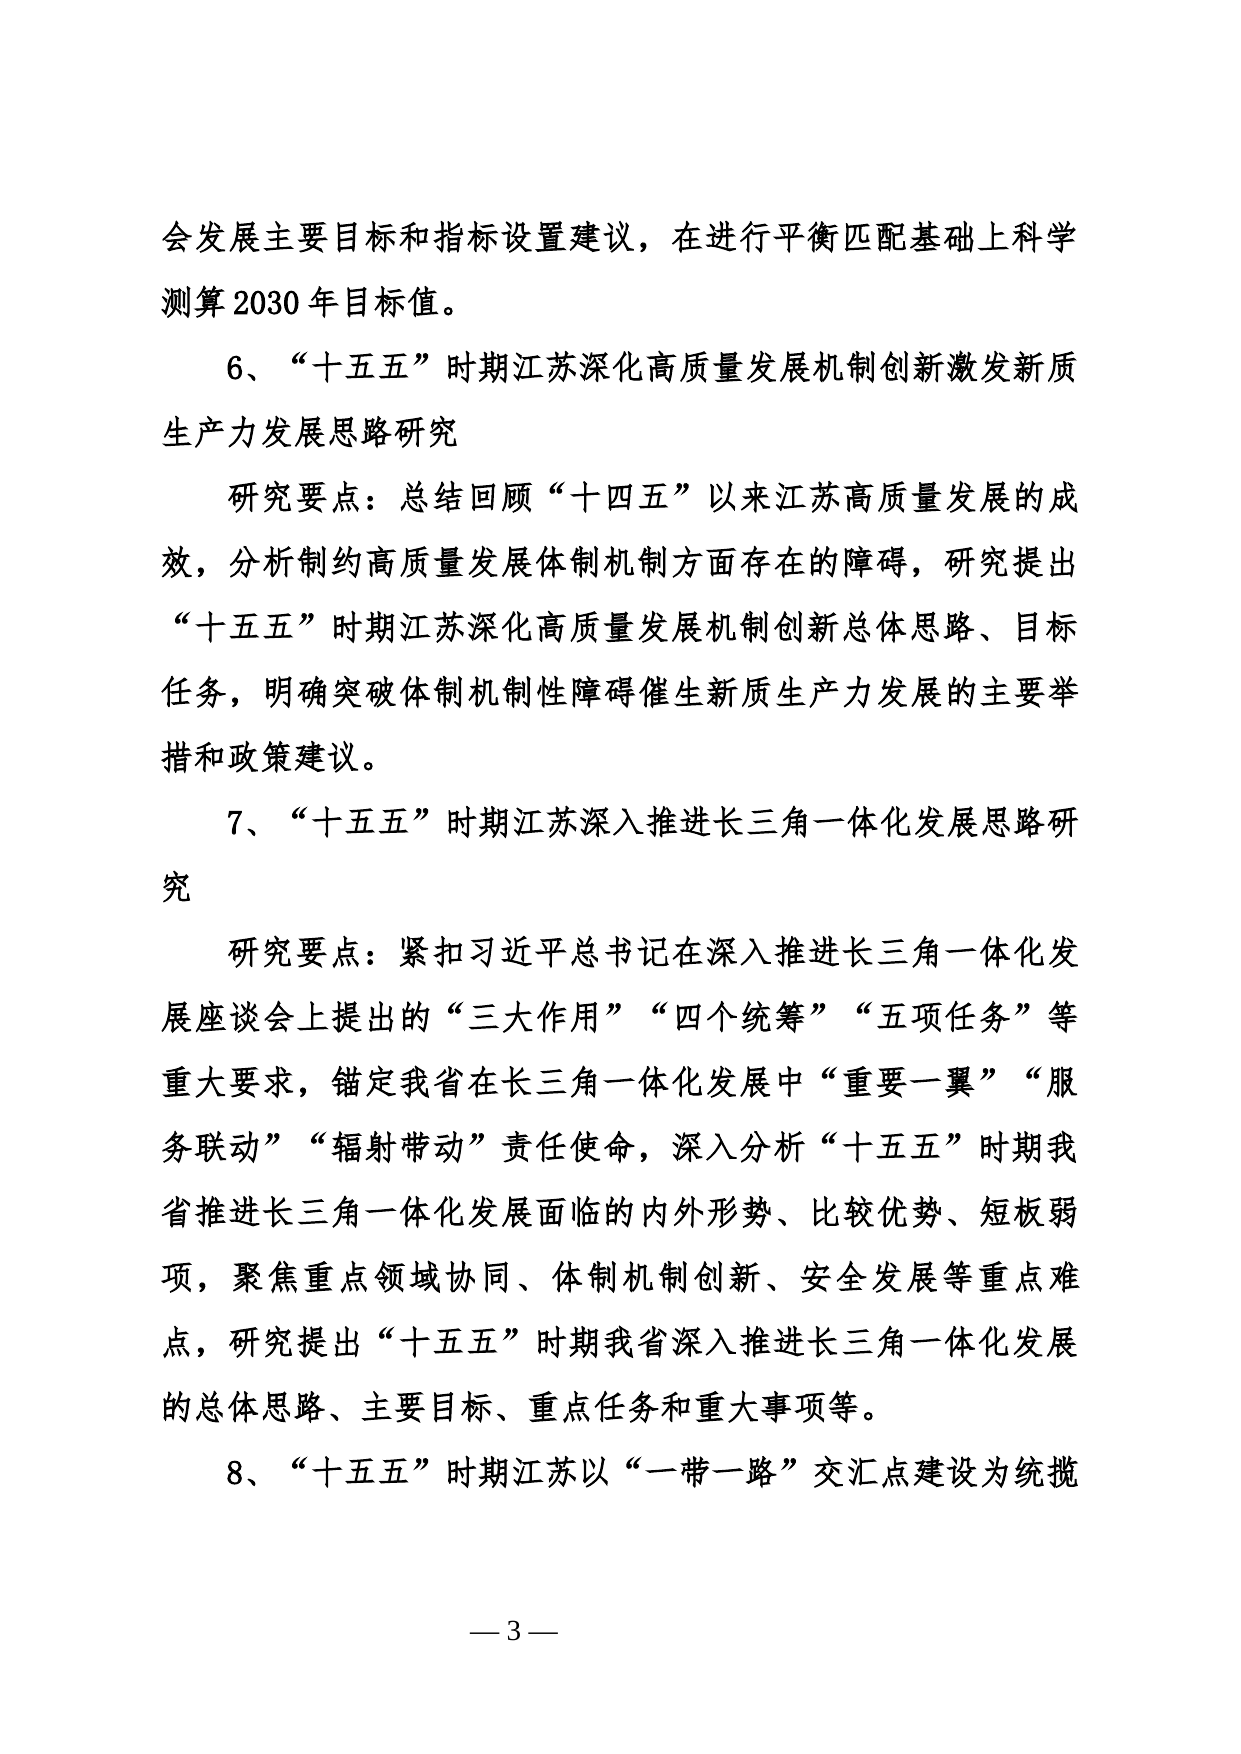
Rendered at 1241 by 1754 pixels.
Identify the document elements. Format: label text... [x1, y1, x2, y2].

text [159, 202, 1081, 332]
text 7、“十五五”时期江苏深入推进长三角一体化发展思路研究 [159, 787, 1081, 917]
text 6、“十五五”时期江苏深化高质量发展机制创新激发新质生产力发展思路研究 [159, 332, 1081, 462]
text 研究要点：紧扣习近平总书记在深入推进长三角一体化发展座谈会上提出的“三大作用”“四个统筹”“五项任务”等重大要求，锚定我省在长三角一体化发展中“重要一翼”“服务联动”“辐射带动”责任使命，深入分析“十五五”时期我省推进长三角一体化发展面临的内外形势、比较优势、短板弱项，聚焦重点领域协同、体制机制创新、安全发展等重点难点，研究提出“十五五”时期我省深入推进长三角一体化发展的总体思路、主要目标、重点任务和重大事项等。 [159, 917, 1081, 1437]
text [159, 1437, 1081, 1502]
text 研究要点：总结回顾“十四五”以来江苏高质量发展的成效，分析制约高质量发展体制机制方面存在的障碍，研究提出“十五五”时期江苏深化高质量发展机制创新总体思路、目标任务，明确突破体制机制性障碍催生新质生产力发展的主要举措和政策建议。 [159, 462, 1081, 787]
